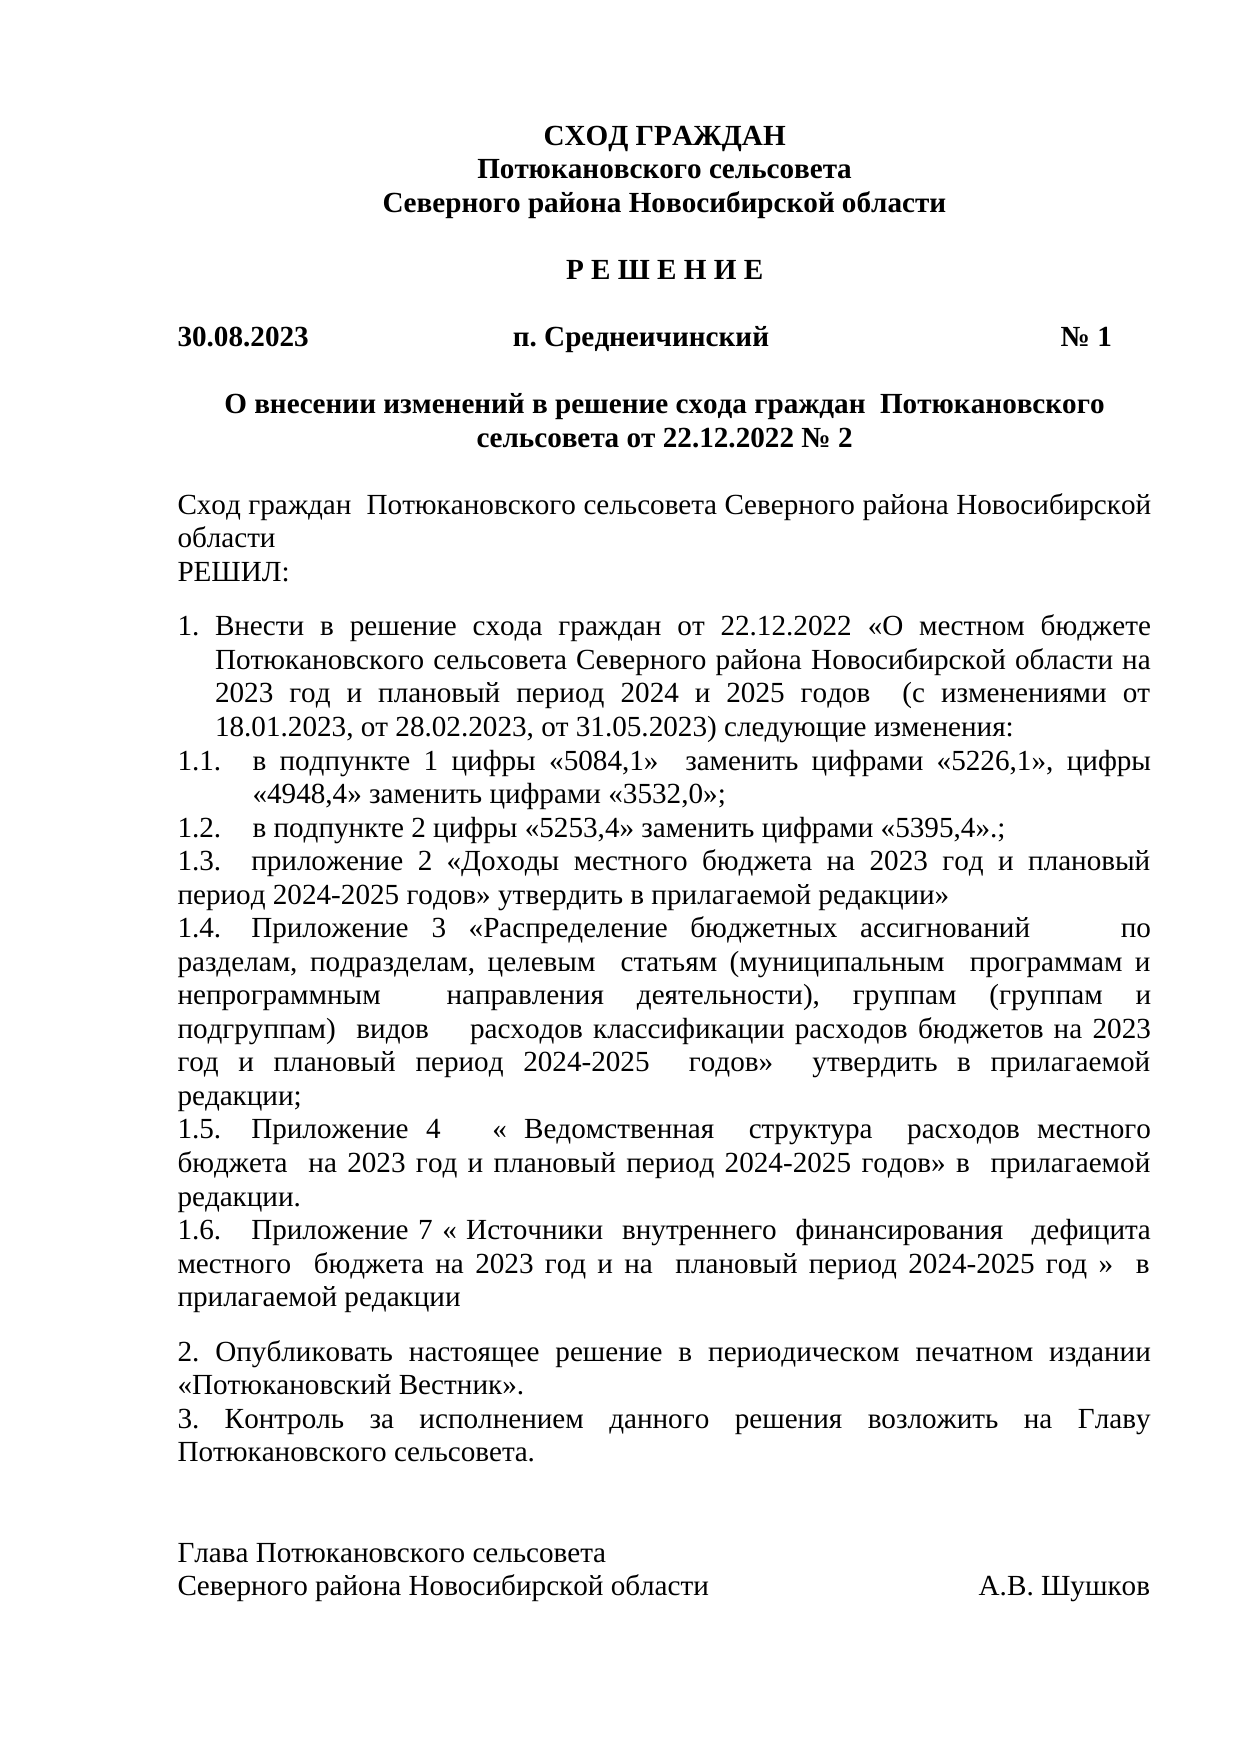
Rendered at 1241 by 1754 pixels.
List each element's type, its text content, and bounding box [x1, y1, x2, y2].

list Приложение 4 « Ведомственная структура расходов местного бюджета на 2023 год и плановый период 2024-2025 годов» в прилагаемой редакции. [177, 1112, 1152, 1212]
list в подпункте 1 цифры «5084,1» заменить цифрами «5226,1», цифры «4948,4» заменить цифрами «3532,0»; [177, 743, 1152, 810]
text Сход граждан Потюкановского сельсовета Северного района Новосибирской области [177, 487, 1152, 554]
text Потюкановского сельсовета [177, 152, 1152, 185]
list приложение 2 «Доходы местного бюджета на 2023 год и плановый период 2024-2025 годов» утвердить в прилагаемой редакции» [177, 843, 1152, 910]
list Внести в решение схода граждан от 22.12.2022 «О местном бюджете Потюкановского сельсовета Северного района Новосибирской области на 2023 год и плановый период 2024 и 2025 годов (с изменениями от 18.01.2023, от 28.02.2023, от 31.05.2023) следующие изменения: [177, 608, 1152, 743]
list в подпункте 2 цифры «5253,4» заменить цифрами «5395,4».; [177, 810, 1152, 843]
text Северного района Новосибирской области [177, 185, 1152, 219]
text Северного района Новосибирской области А.В. Шушков [177, 1568, 1152, 1602]
text СХОД ГРАЖДАН [177, 118, 1152, 152]
text РЕШИЛ: [177, 554, 1152, 588]
list Приложение 7 « Источники внутреннего финансирования дефицита местного бюджета на 2023 год и на плановый период 2024-2025 год » в прилагаемой редакции [177, 1212, 1152, 1313]
list Приложение 3 «Распределение бюджетных ассигнований по разделам, подразделам, целевым статьям (муниципальным программам и непрограммным направления деятельности), группам (группам и подгруппам) видов расходов классификации расходов бюджетов на 2023 год и плановый период 2024-2025 годов» утвердить в прилагаемой редакции; [177, 910, 1152, 1112]
text Р Е Ш Е Н И Е [177, 252, 1152, 286]
text О внесении изменений в решение схода граждан Потюкановского сельсовета от 22.12.2022 № 2 [177, 386, 1152, 453]
text Глава Потюкановского сельсовета [177, 1535, 1152, 1568]
text 2. Опубликовать настоящее решение в периодическом печатном издании «Потюкановский Вестник». [177, 1334, 1152, 1401]
text 3. Контроль за исполнением данного решения возложить на Главу Потюкановского сельсовета. [177, 1401, 1152, 1468]
text 30.08.2023 п. Среднеичинский № 1 [177, 319, 1152, 353]
